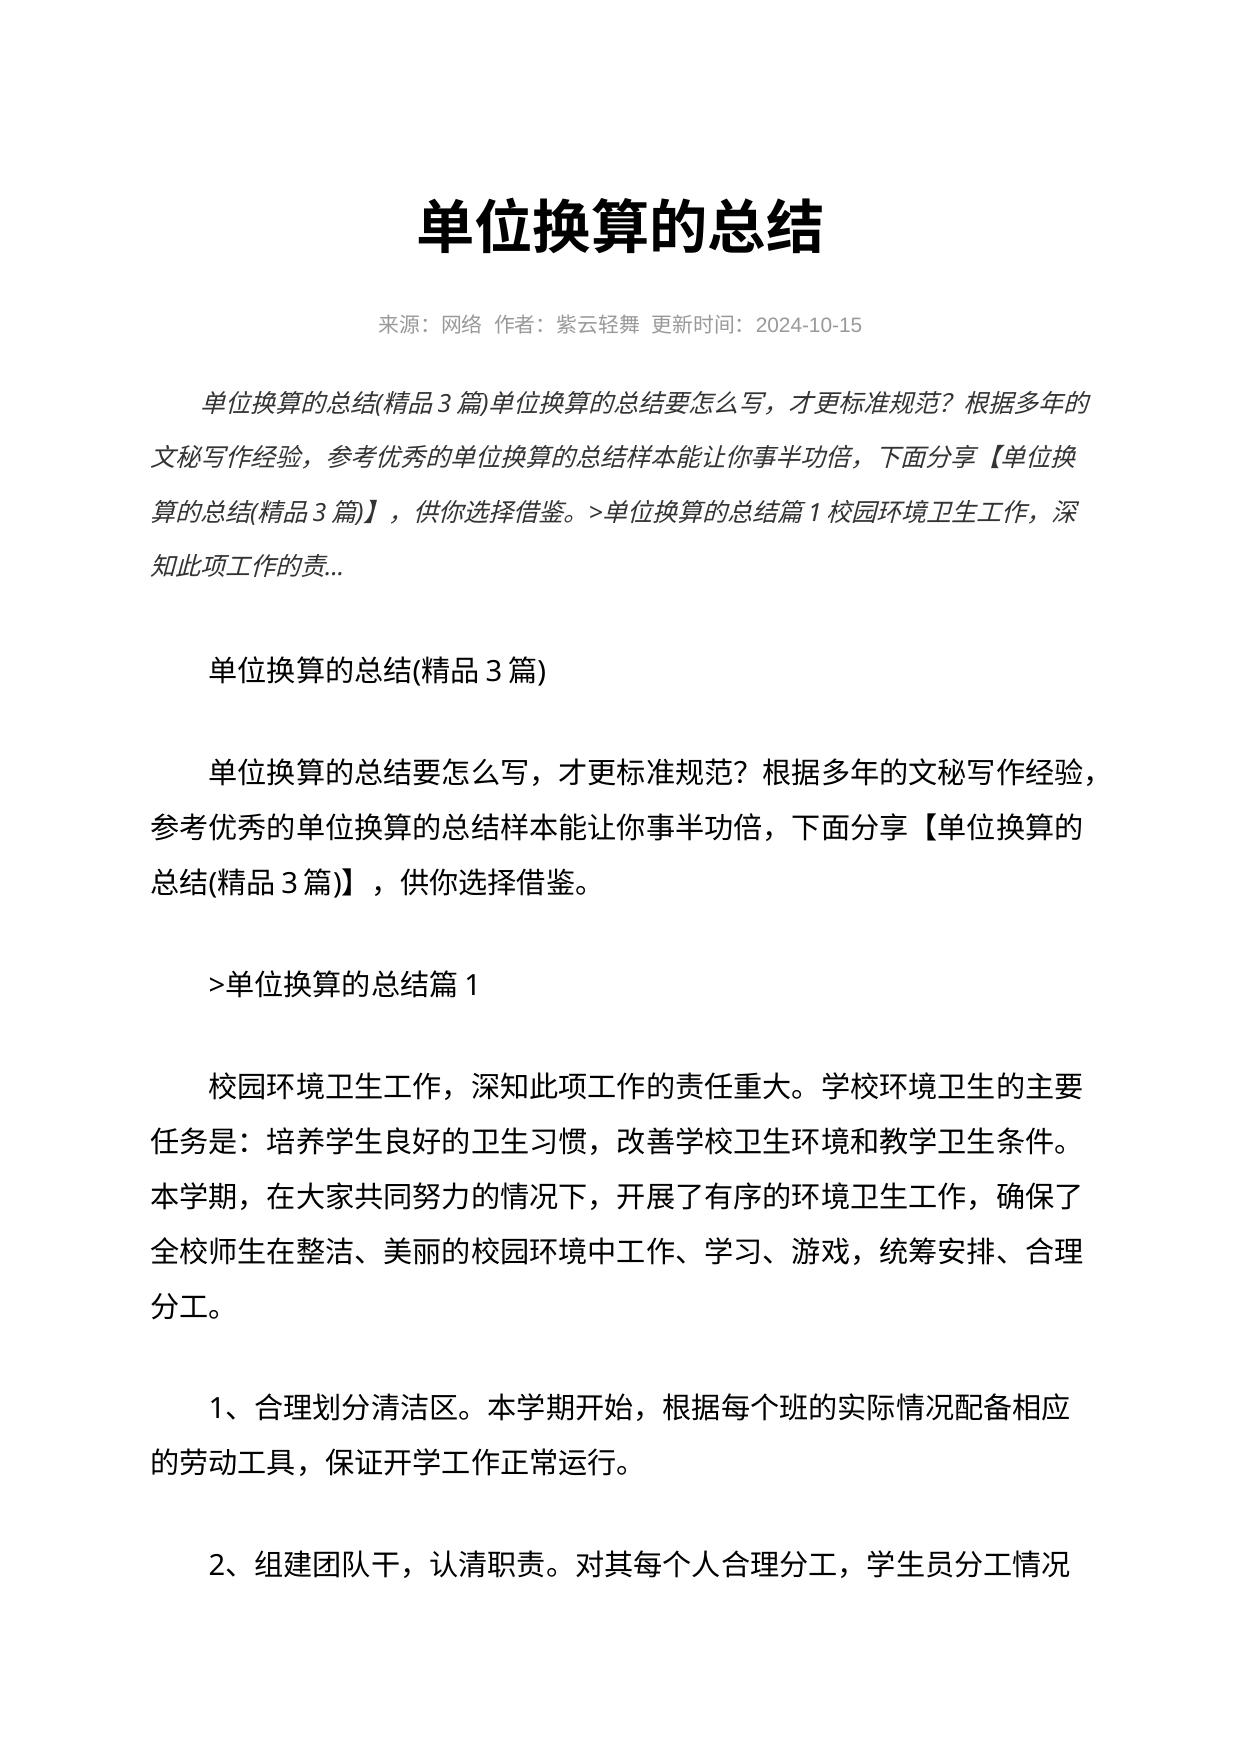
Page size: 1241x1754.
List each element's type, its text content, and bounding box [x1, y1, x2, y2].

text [150, 1542, 1090, 1584]
subtitle 单位换算的总结 [150, 181, 1090, 266]
text 校园环境卫生工作，深知此项工作的责任重大。学校环境卫生的主要任务是：培养学生良好的卫生习惯，改善学校卫生环境和教学卫生条件。本学期，在大家共同努力的情况下，开展了有序的环境卫生工作，确保了全校师生在整洁、美丽的校园环境中工作、学习、游戏，统筹安排、合理分工。 [150, 1063, 1090, 1325]
text 单位换算的总结(精品3篇)单位换算的总结要怎么写，才更标准规范？根据多年的文秘写作经验，参考优秀的单位换算的总结样本能让你事半功倍，下面分享【单位换算的总结(精品3篇)】，供你选择借鉴。>单位换算的总结篇1校园环境卫生工作，深知此项工作的责... [150, 383, 1090, 583]
text 单位换算的总结要怎么写，才更标准规范？根据多年的文秘写作经验，参考优秀的单位换算的总结样本能让你事半功倍，下面分享【单位换算的总结(精品3篇)】，供你选择借鉴。 [150, 750, 1090, 902]
text 1、合理划分清洁区。本学期开始，根据每个班的实际情况配备相应的劳动工具，保证开学工作正常运行。 [150, 1385, 1090, 1482]
text 单位换算的总结(精品3篇) [150, 648, 1090, 690]
text 来源：网络 作者：紫云轻舞 更新时间：2024-10-15 [150, 313, 1090, 337]
text >单位换算的总结篇1 [150, 962, 1090, 1004]
